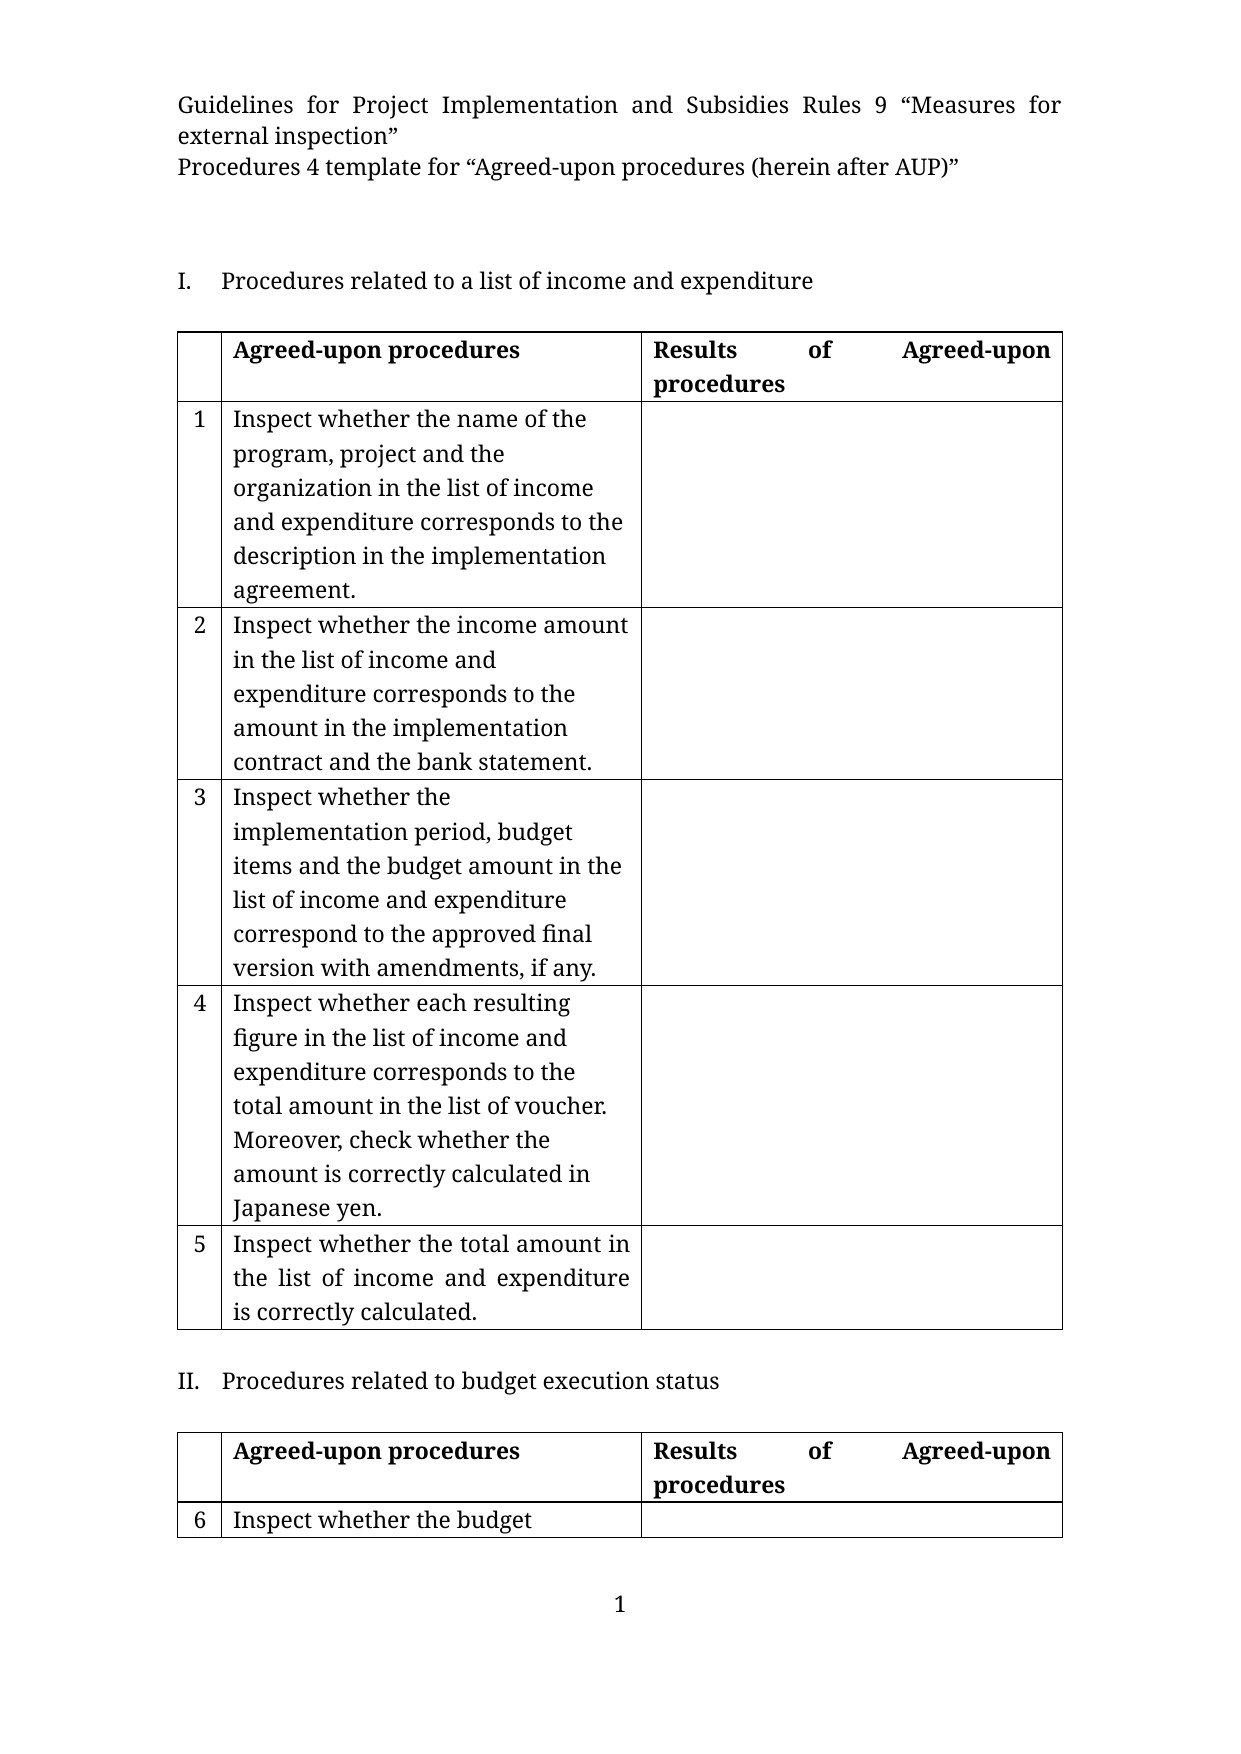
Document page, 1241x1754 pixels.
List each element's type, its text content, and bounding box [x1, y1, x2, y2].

table_cell Inspect whether the implementation period, budget items and the budget amount in the list of income and expenditure correspond to the approved final version with amendments, if any. [222, 780, 641, 985]
table_cell 5 [178, 1226, 221, 1328]
table_cell 1 [178, 402, 221, 607]
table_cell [222, 1503, 641, 1537]
list Procedures related to a list of income and expenditure [177, 263, 1063, 297]
table_cell [642, 402, 1062, 607]
table_header [178, 1433, 221, 1501]
table_cell [642, 1503, 1062, 1537]
table_header [178, 333, 221, 401]
table_header Results of Agreed-upon procedures [642, 1433, 1062, 1501]
table_cell Inspect whether the income amount in the list of income and expenditure corresponds to the amount in the implementation contract and the bank statement. [222, 608, 641, 779]
table_header Agreed-upon procedures [222, 333, 641, 401]
table_cell 6 [178, 1503, 221, 1537]
table_cell Inspect whether the total amount in the list of income and expenditure is correctly calculated. [222, 1226, 641, 1328]
table_cell [642, 986, 1062, 1225]
table_header Results of Agreed-upon procedures [642, 333, 1062, 401]
table_cell [642, 608, 1062, 779]
table_cell [642, 780, 1062, 985]
table_cell Inspect whether each resulting figure in the list of income and expenditure corresponds to the total amount in the list of voucher. Moreover, check whether the amount is correctly calculated in Japanese yen. [222, 986, 641, 1225]
list Procedures related to budget execution status [177, 1364, 1063, 1398]
table_cell 2 [178, 608, 221, 779]
table_cell [642, 1226, 1062, 1328]
table_cell Inspect whether the name of the program, project and the organization in the list of income and expenditure corresponds to the description in the implementation agreement. [222, 402, 641, 607]
table_cell 4 [178, 986, 221, 1225]
table_header Agreed-upon procedures [222, 1433, 641, 1501]
table_cell 3 [178, 780, 221, 985]
